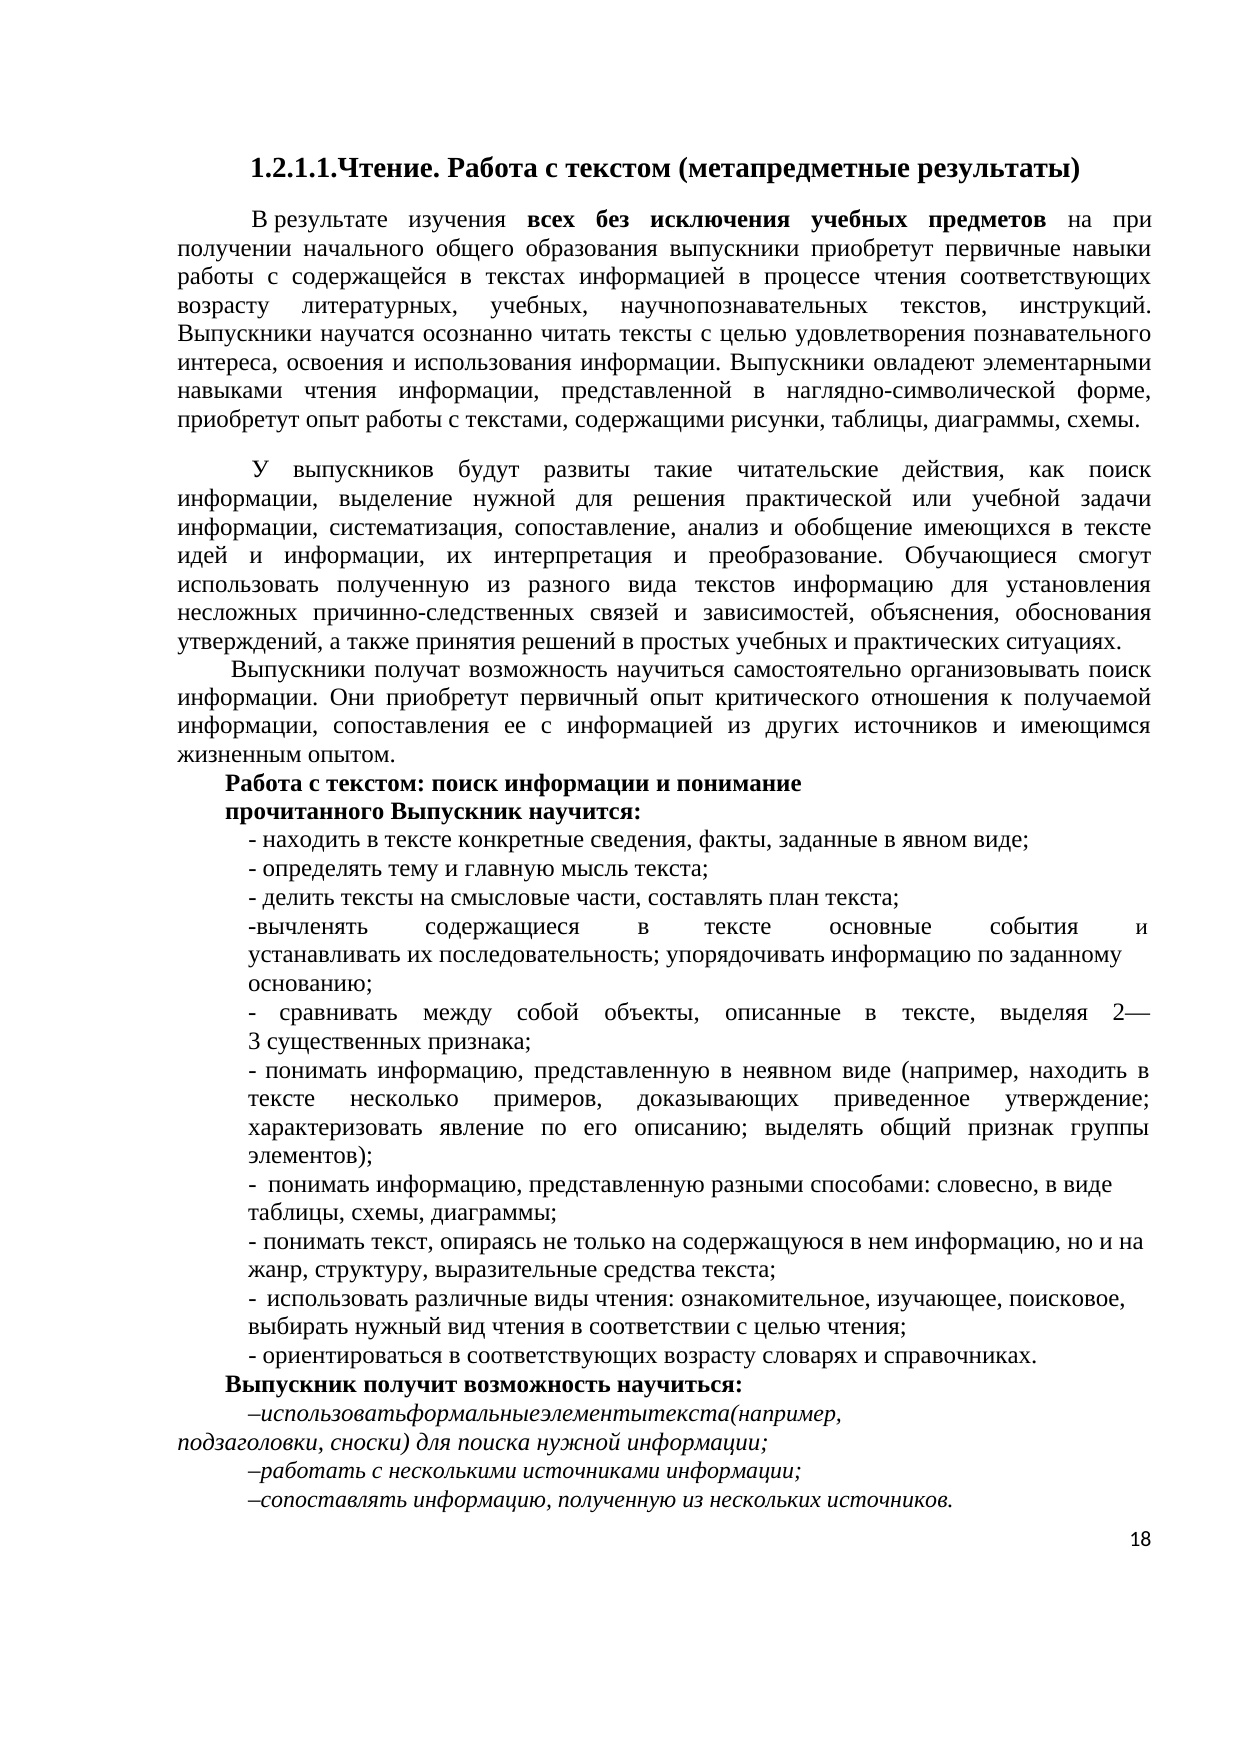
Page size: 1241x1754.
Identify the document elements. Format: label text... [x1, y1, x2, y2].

list делить тексты на смысловые части, составлять план текста; [248, 882, 1152, 911]
text основанию; [248, 968, 1152, 997]
list результате изучения всех без исключения учебных предметов на при получении начального общего образования выпускники приобретут первичные навыки работы с содержащейся в текстах информацией в процессе чтения соответствующих возрасту литературных, учебных, научно­познавательных текстов, инструкций. Выпускники научатся осознанно читать тексты с целью удовлетворения познавательного интереса, освоения и использования информации. Выпускники овладеют элементарными навыками чтения информации, представленной в наглядно-символической форме, приобретут опыт работы с текстами, содержащими рисунки, таблицы, диаграммы, схемы. [177, 205, 1152, 433]
text подзаголовки, сноски) для поиска нужной информации; [177, 1427, 1152, 1456]
text 3 существенных признака; [248, 1026, 1152, 1055]
text устанавливать их последовательность; упорядочивать информацию по заданному [248, 939, 1152, 968]
list выпускников будут развиты такие читательские действия, как поиск информации, выделение нужной для решения практической или учебной задачи информации, систематизация, сопоставление, анализ и обобщение имеющихся в тексте идей и информации, их интерпретация и преобразование. Обучающиеся смогут использовать полученную из разного вида текстов информацию для установления несложных причинно-следственных связей и зависимостей, объяснения, обоснования утверждений, а также принятия решений в простых учебных и практических ситуациях. [177, 455, 1152, 655]
list понимать информацию, представленную разными способами: словесно, в виде таблицы, схемы, диаграммы; [248, 1170, 1150, 1226]
list находить в тексте конкретные сведения, факты, заданные в явном виде; [248, 825, 1152, 853]
text –сопоставлять информацию, полученную из нескольких источников. [248, 1484, 1152, 1513]
list использовать различные виды чтения: ознакомительное, изучающее, поисковое, выбирать нужный вид чтения в соответствии с целью чтения; [248, 1284, 1152, 1340]
text 1.2.1.1.Чтение. Работа с текстом (метапредметные результаты) [250, 150, 1152, 183]
text –работать с несколькими источниками информации; [248, 1456, 1152, 1484]
list понимать текст, опираясь не только на содержащуюся в нем информацию, но и на жанр, структуру, выразительные средства текста; [248, 1227, 1152, 1283]
text –использоватьформальныеэлементытекста(например, [248, 1398, 1152, 1427]
list понимать информацию, представленную в неявном виде (например, находить в тексте несколько примеров, доказывающих приведенное утверждение; характеризовать явление по его описанию; выделять общий признак группы элементов); [248, 1056, 1150, 1169]
text Выпускники получат возможность научиться самостоятельно организовывать поиск информации. Они приобретут первичный опыт критического отношения к получаемой информации, сопоставления ее с информацией из других источников и имеющимся жизненным опытом. [177, 655, 1152, 767]
list определять тему и главную мысль текста; [248, 853, 1152, 882]
text Работа с текстом: поиск информации и понимание прочитанного Выпускник научится: [225, 769, 967, 825]
list ориентироваться в соответствующих возрасту словарях и справочниках. [248, 1340, 1152, 1369]
text Выпускник получит возможность научиться: [225, 1369, 1152, 1398]
text 18 [1129, 1525, 1152, 1552]
text -вычленять содержащиеся в тексте основные события и [248, 911, 1152, 939]
text - сравнивать между собой объекты, описанные в тексте, выделяя 2— [248, 997, 1152, 1026]
